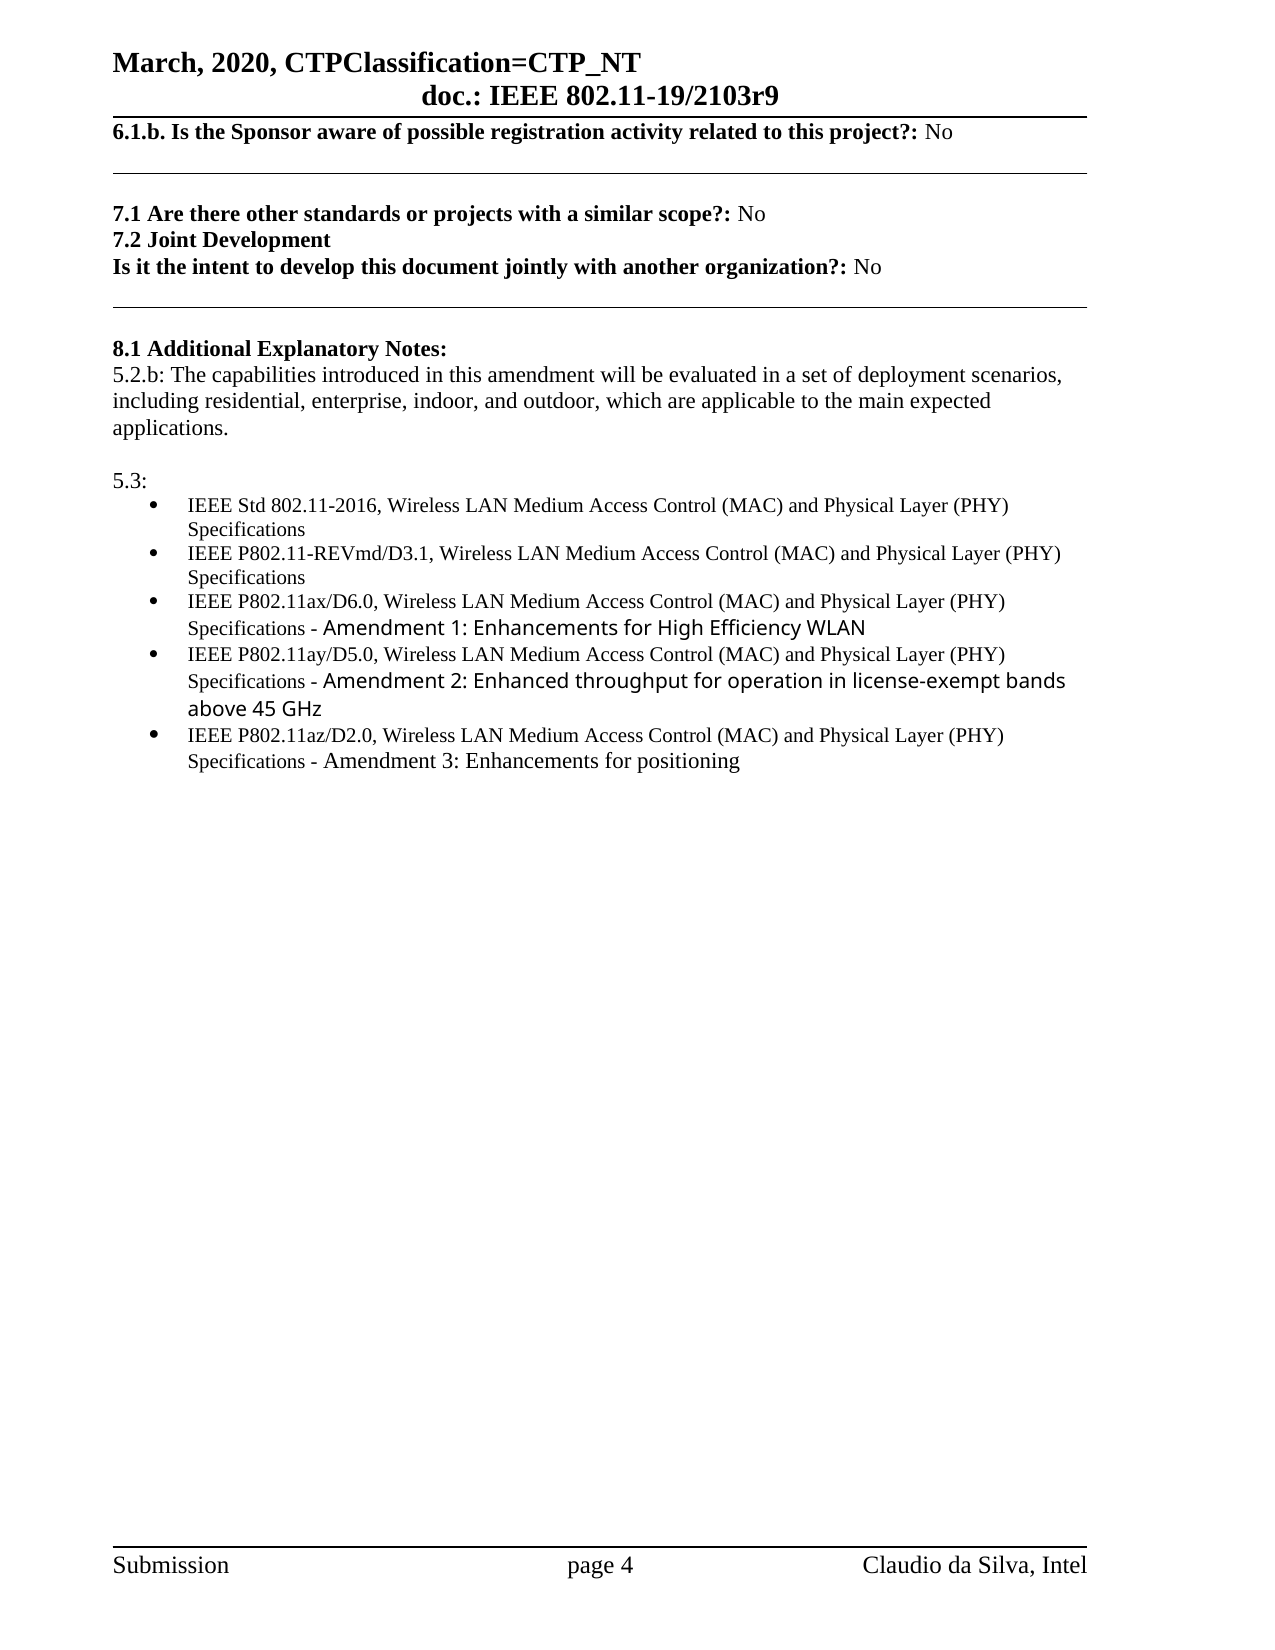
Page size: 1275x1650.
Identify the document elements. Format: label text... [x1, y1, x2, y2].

text 5.3: [112, 467, 1087, 493]
text Is it the intent to develop this document jointly with another organization?: No [112, 253, 1087, 279]
list IEEE P802.11ax/D6.0, Wireless LAN Medium Access Control (MAC) and Physical Layer (PHY) Specifications - Amendment 1: Enhancements for High Efficiency WLAN [150, 589, 1087, 642]
text 6.1.b. Is the Sponsor aware of possible registration activity related to this project?: No [112, 118, 1087, 144]
text 7.1 Are there other standards or projects with a similar scope?: No [112, 200, 1087, 226]
list IEEE P802.11-REVmd/D3.1, Wireless LAN Medium Access Control (MAC) and Physical Layer (PHY) Specifications [150, 541, 1087, 589]
list IEEE P802.11az/D2.0, Wireless LAN Medium Access Control (MAC) and Physical Layer (PHY) Specifications - Amendment 3: Enhancements for positioning [150, 723, 1087, 773]
text 5.2.b: The capabilities introduced in this amendment will be evaluated in a set of deployment scenarios, including residential, enterprise, indoor, and outdoor, which are applicable to the main expected applications. [112, 361, 1087, 440]
text 7.2 Joint Development [112, 226, 1087, 253]
list IEEE Std 802.11-2016, Wireless LAN Medium Access Control (MAC) and Physical Layer (PHY) Specifications [150, 493, 1087, 541]
list IEEE P802.11ay/D5.0, Wireless LAN Medium Access Control (MAC) and Physical Layer (PHY) Specifications - Amendment 2: Enhanced throughput for operation in license-exempt bands above 45 GHz [150, 642, 1087, 723]
text 8.1 Additional Explanatory Notes: [112, 335, 1087, 361]
